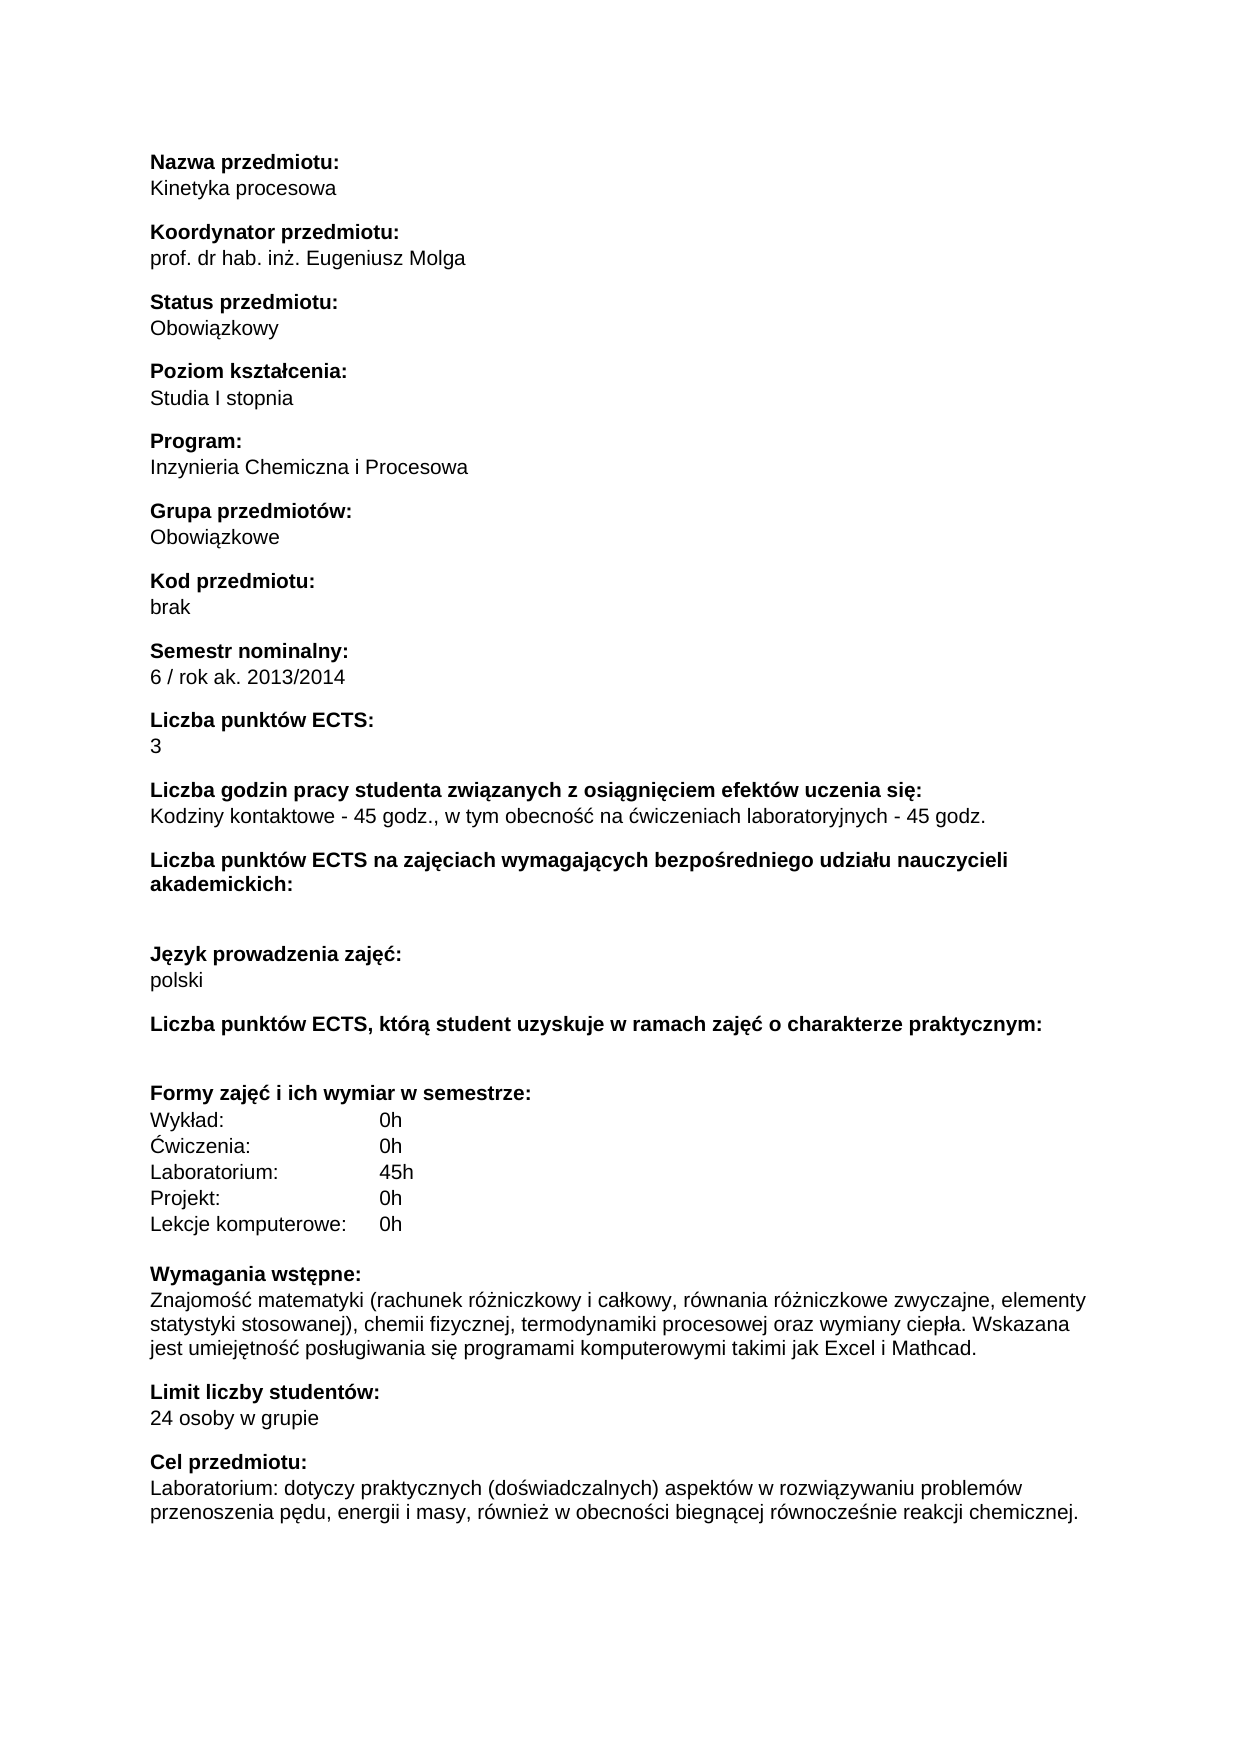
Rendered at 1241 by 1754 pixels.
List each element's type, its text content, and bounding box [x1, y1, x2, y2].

text Obowiązkowe [150, 525, 1090, 549]
text Poziom kształcenia: [150, 359, 1090, 383]
table_cell 0h [369, 1132, 597, 1158]
text Cel przedmiotu: [150, 1449, 1090, 1473]
table_cell Lekcje komputerowe: [140, 1212, 367, 1236]
text Laboratorium: dotyczy praktycznych (doświadczalnych) aspektów w rozwiązywaniu problemów przenoszenia pędu, energii i masy, również w obecności biegnącej równocześnie reakcji chemicznej. [150, 1476, 1090, 1523]
text Znajomość matematyki (rachunek różniczkowy i całkowy, równania różniczkowe zwyczajne, elementy statystyki stosowanej), chemii fizycznej, termodynamiki procesowej oraz wymiany ciepła. Wskazana jest umiejętność posługiwania się programami komputerowymi takimi jak Excel i Mathcad. [150, 1288, 1090, 1360]
text Kodziny kontaktowe - 45 godz., w tym obecność na ćwiczeniach laboratoryjnych - 45 godz. [150, 804, 1090, 828]
text Inzynieria Chemiczna i Procesowa [150, 455, 1090, 479]
text Wymagania wstępne: [150, 1262, 1090, 1286]
table_cell 0h [369, 1184, 597, 1210]
text Liczba punktów ECTS, którą student uzyskuje w ramach zajęć o charakterze praktycznym: [150, 1011, 1090, 1035]
text Nazwa przedmiotu: [150, 150, 1090, 174]
text Obowiązkowy [150, 316, 1090, 339]
text Status przedmiotu: [150, 289, 1090, 313]
table_cell Ćwiczenia: [140, 1134, 367, 1158]
text Kinetyka procesowa [150, 176, 1090, 200]
text prof. dr hab. inż. Eugeniusz Molga [150, 246, 1090, 270]
text Formy zajęć i ich wymiar w semestrze: [150, 1081, 1090, 1105]
text Język prowadzenia zajęć: [150, 942, 1090, 966]
text 6 / rok ak. 2013/2014 [150, 664, 1090, 688]
text Koordynator przedmiotu: [150, 220, 1090, 244]
text Semestr nominalny: [150, 638, 1090, 662]
text Grupa przedmiotów: [150, 499, 1090, 523]
table_cell 0h [369, 1210, 597, 1236]
table_cell Projekt: [140, 1186, 367, 1210]
table_header 0h [369, 1108, 597, 1132]
table_cell Laboratorium: [140, 1160, 367, 1184]
text polski [150, 968, 1090, 992]
text Liczba punktów ECTS na zajęciach wymagających bezpośredniego udziału nauczycieli akademickich: [150, 848, 1090, 896]
table_cell 45h [369, 1158, 597, 1184]
text Kod przedmiotu: [150, 569, 1090, 593]
text Limit liczby studentów: [150, 1380, 1090, 1404]
text Program: [150, 429, 1090, 453]
text Liczba punktów ECTS: [150, 708, 1090, 732]
table_header Wykład: [140, 1108, 367, 1132]
text 3 [150, 734, 1090, 758]
text Studia I stopnia [150, 385, 1090, 409]
text Liczba godzin pracy studenta związanych z osiągnięciem efektów uczenia się: [150, 778, 1090, 802]
text brak [150, 595, 1090, 619]
text 24 osoby w grupie [150, 1406, 1090, 1430]
